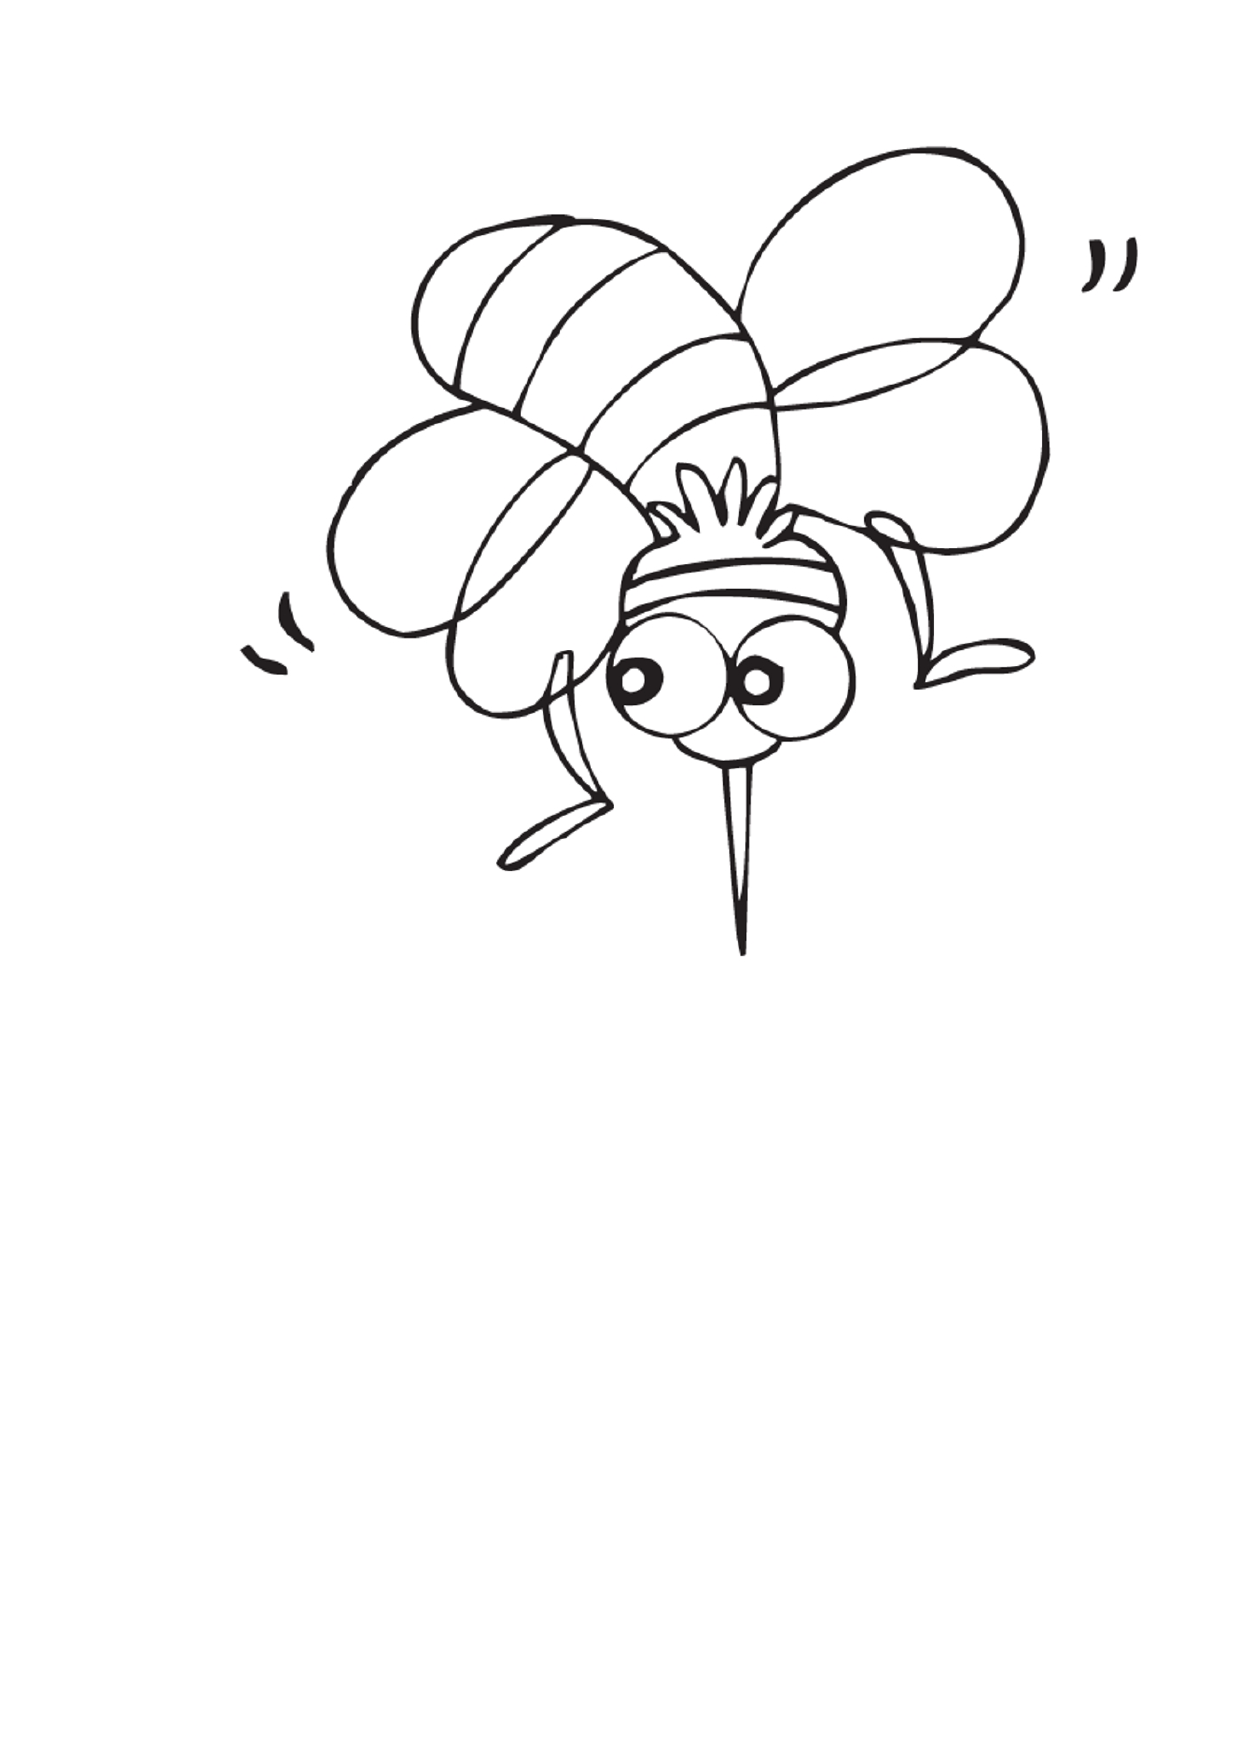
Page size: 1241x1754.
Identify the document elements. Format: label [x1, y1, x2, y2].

picture [177, 118, 1152, 980]
